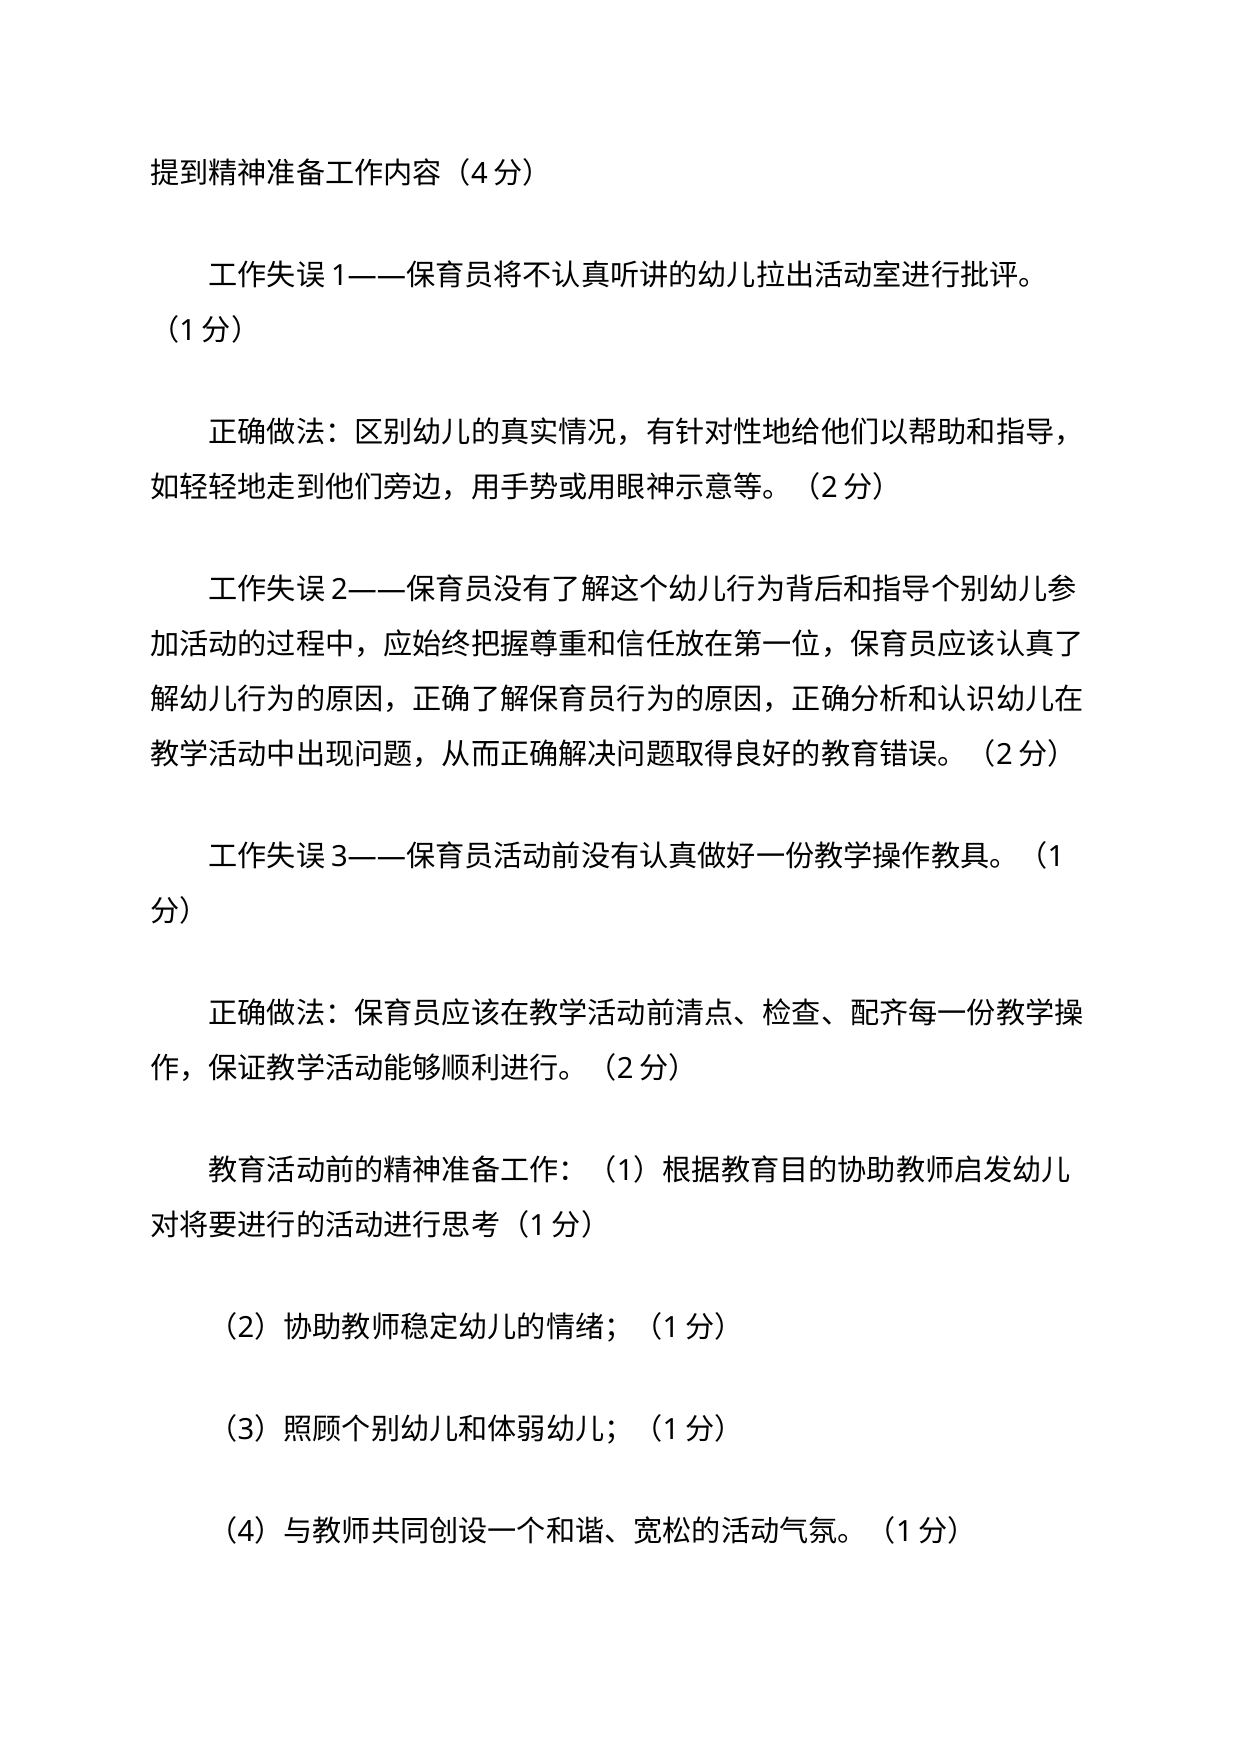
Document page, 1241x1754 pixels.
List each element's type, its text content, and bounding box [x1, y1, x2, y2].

text （4）与教师共同创设一个和谐、宽松的活动气氛。（1分） [150, 1507, 1090, 1549]
text （2）协助教师稳定幼儿的情绪；（1分） [150, 1303, 1090, 1346]
text 教育活动前的精神准备工作：（1）根据教育目的协助教师启发幼儿对将要进行的活动进行思考（1分） [150, 1146, 1090, 1244]
text 工作失误2——保育员没有了解这个幼儿行为背后和指导个别幼儿参加活动的过程中，应始终把握尊重和信任放在第一位，保育员应该认真了解幼儿行为的原因，正确了解保育员行为的原因，正确分析和认识幼儿在教学活动中出现问题，从而正确解决问题取得良好的教育错误。（2分） [150, 566, 1090, 773]
text （3）照顾个别幼儿和体弱幼儿；（1分） [150, 1405, 1090, 1448]
text 正确做法：区别幼儿的真实情况，有针对性地给他们以帮助和指导，如轻轻地走到他们旁边，用手势或用眼神示意等。（2分） [150, 409, 1090, 506]
text 正确做法：保育员应该在教学活动前清点、检查、配齐每一份教学操作，保证教学活动能够顺利进行。（2分） [150, 989, 1090, 1087]
text 工作失误1——保育员将不认真听讲的幼儿拉出活动室进行批评。（1分） [150, 252, 1090, 349]
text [150, 150, 1090, 192]
text 工作失误3——保育员活动前没有认真做好一份教学操作教具。（1分） [150, 833, 1090, 930]
